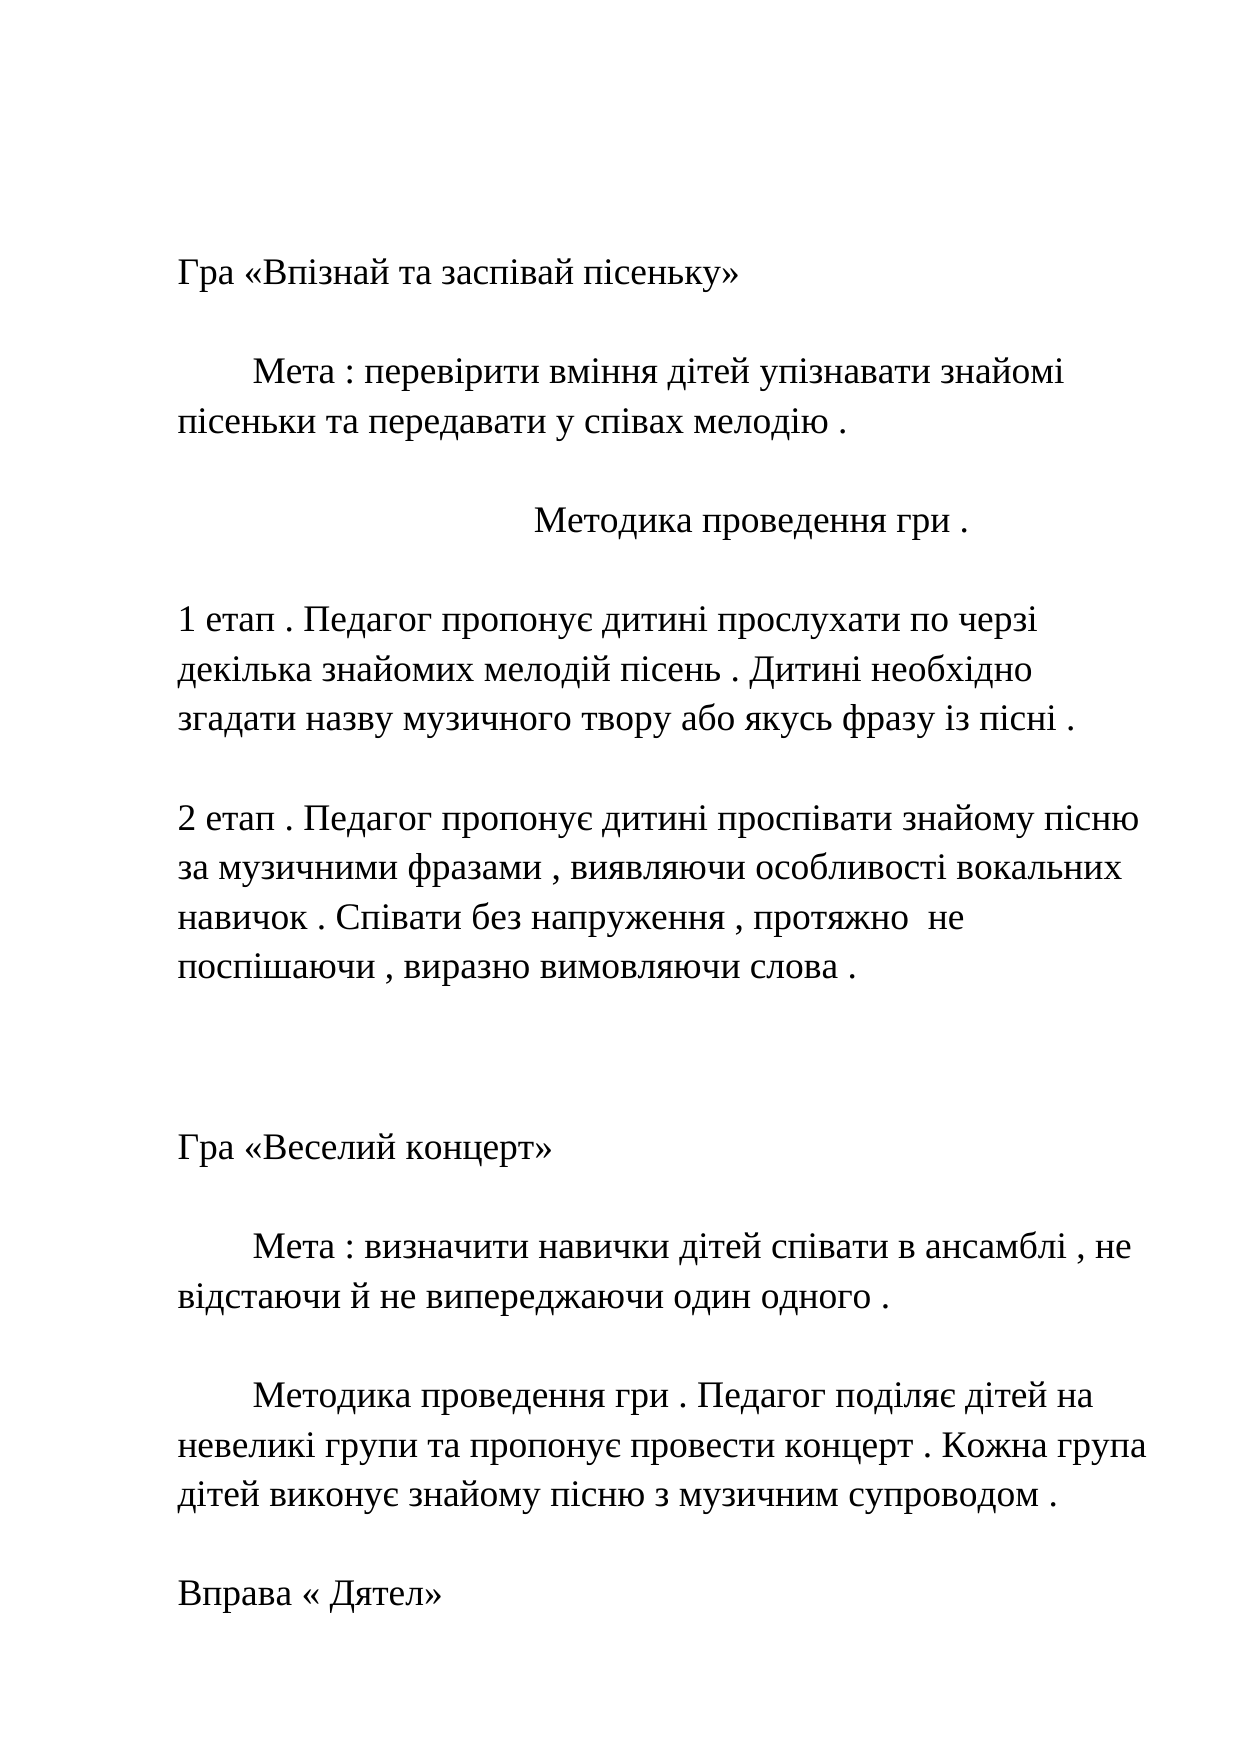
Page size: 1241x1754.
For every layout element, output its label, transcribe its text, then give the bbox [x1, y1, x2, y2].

text Мета : визначити навички дітей співати в ансамблі , не відстаючи й не випереджаючи один одного . [177, 1224, 1152, 1316]
text Методика проведення гри . [177, 497, 1152, 541]
text Мета : перевірити вміння дітей упізнавати знайомі пісеньки та передавати у співах мелодію . [177, 349, 1152, 441]
text 2 етап . Педагог пропонує дитині проспівати знайому пісню за музичними фразами , виявляючи особливості вокальних навичок . Співати без напруження , протяжно не поспішаючи , виразно вимовляючи слова . [177, 795, 1152, 987]
text 1 етап . Педагог пропонує дитині прослухати по черзі декілька знайомих мелодій пісень . Дитині необхідно згадати назву музичного твору або якусь фразу із пісні . [177, 597, 1152, 739]
text Вправа « Дятел» [177, 1571, 1152, 1614]
text Методика проведення гри . Педагог поділяє дітей на невеликі групи та пропонує провести концерт . Кожна група дітей виконує знайому пісню з музичним супроводом . [177, 1372, 1152, 1515]
text Гра «Веселий концерт» [177, 1124, 1152, 1168]
text Гра «Впізнай та заспівай пісеньку» [177, 249, 1152, 293]
